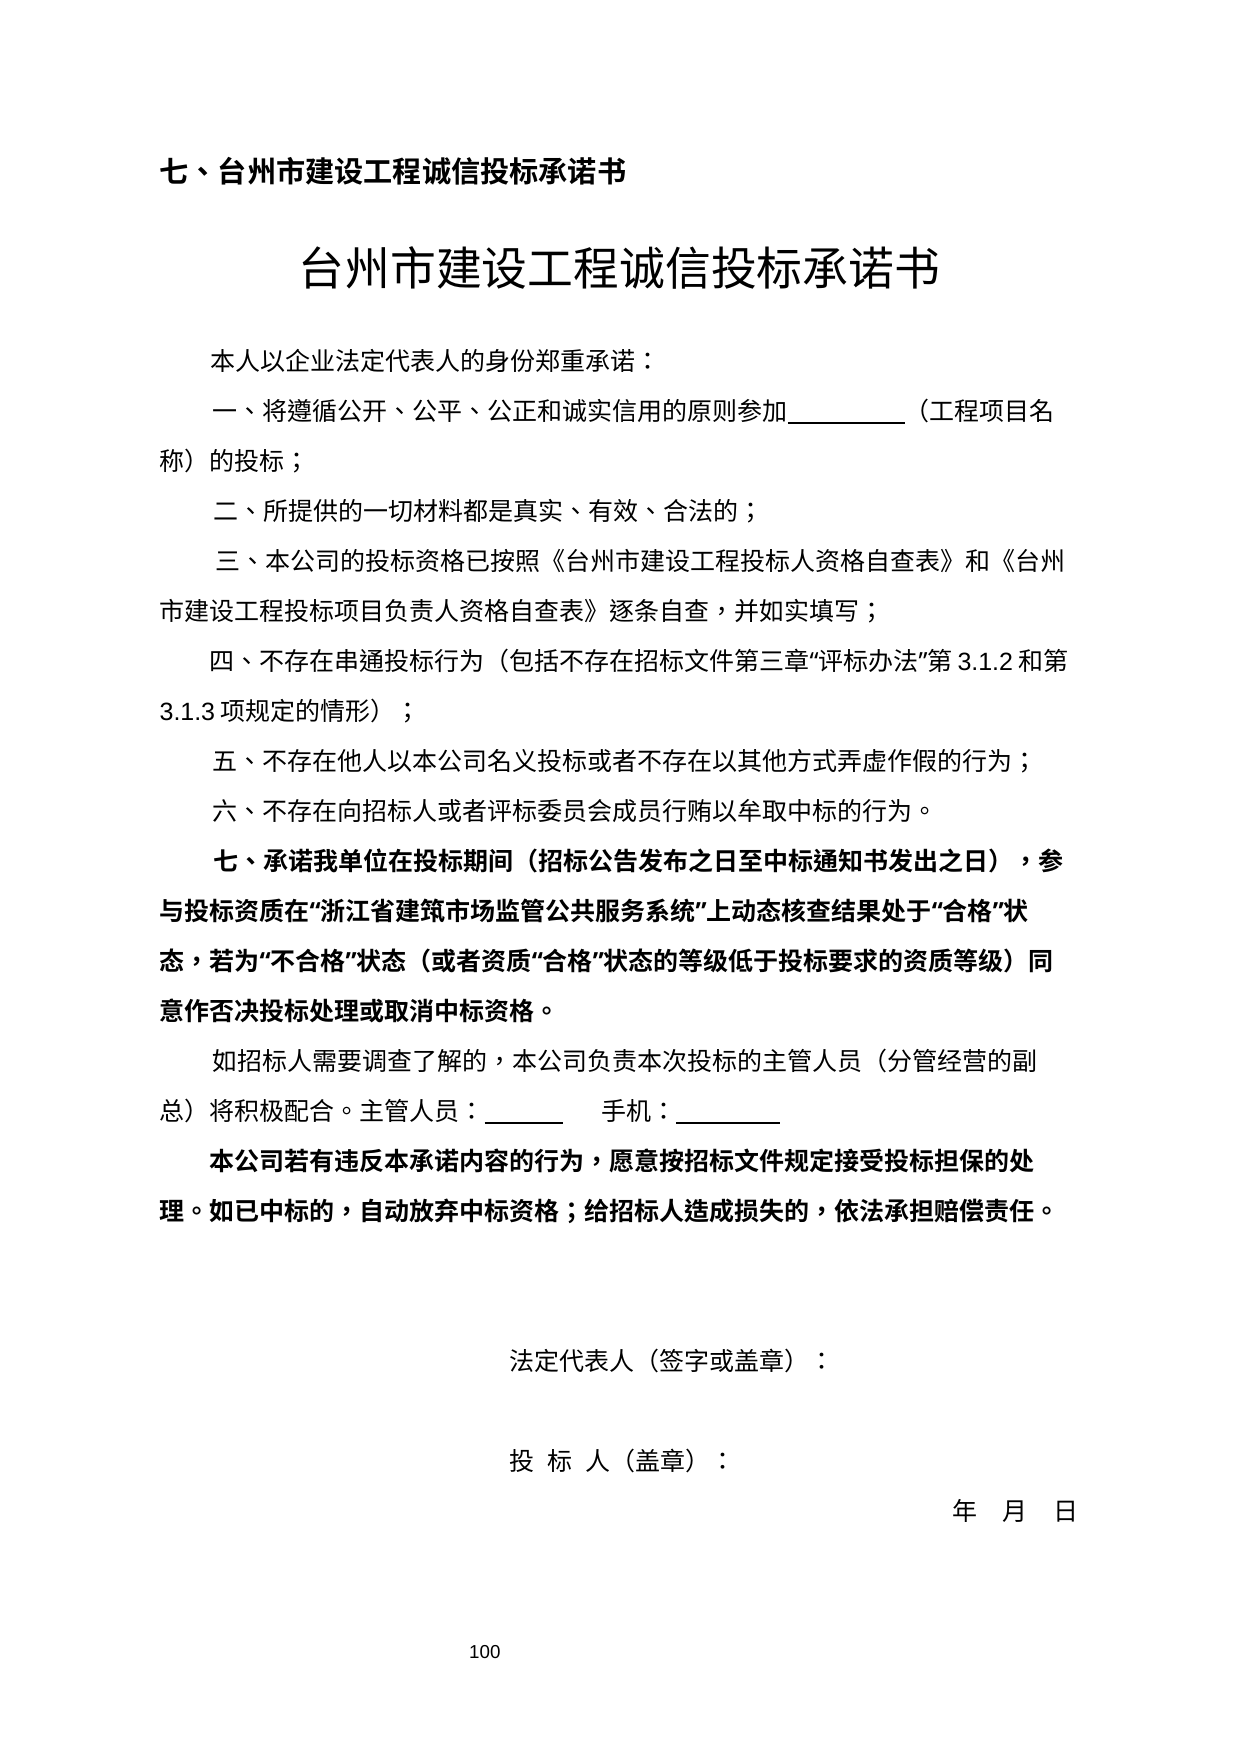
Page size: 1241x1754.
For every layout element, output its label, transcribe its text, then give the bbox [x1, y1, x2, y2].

text 五、不存在他人以本公司名义投标或者不存在以其他方式弄虚作假的行为； [159, 730, 1079, 780]
text 七、台州市建设工程诚信投标承诺书 [159, 149, 1079, 191]
text 二、所提供的一切材料都是真实、有效、合法的； [159, 480, 1079, 530]
text 年 月 日 [159, 1480, 1079, 1530]
text 如招标人需要调查了解的，本公司负责本次投标的主管人员（分管经营的副总）将积极配合。主管人员： 手机： [159, 1030, 1079, 1130]
text 投 标 人（盖章）： [159, 1430, 1079, 1480]
text 三、本公司的投标资格已按照《台州市建设工程投标人资格自查表》和《台州市建设工程投标项目负责人资格自查表》逐条自查，并如实填写； [159, 530, 1079, 630]
text 本人以企业法定代表人的身份郑重承诺： [159, 330, 1079, 380]
text 四、不存在串通投标行为（包括不存在招标文件第三章“评标办法”第3.1.2和第3.1.3项规定的情形）； [159, 630, 1079, 730]
text 本公司若有违反本承诺内容的行为，愿意按招标文件规定接受投标担保的处理。如已中标的，自动放弃中标资格；给招标人造成损失的，依法承担赔偿责任。 [159, 1130, 1079, 1230]
text 七、承诺我单位在投标期间（招标公告发布之日至中标通知书发出之日），参与投标资质在“浙江省建筑市场监管公共服务系统”上动态核查结果处于“合格”状态，若为“不合格”状态（或者资质“合格”状态的等级低于投标要求的资质等级）同意作否决投标处理或取消中标资格。 [159, 830, 1079, 1030]
text 六、不存在向招标人或者评标委员会成员行贿以牟取中标的行为。 [159, 780, 1079, 830]
text 台州市建设工程诚信投标承诺书 [159, 237, 1079, 299]
text 法定代表人（签字或盖章）： [159, 1330, 1079, 1380]
text 一、将遵循公开、公平、公正和诚实信用的原则参加 （工程项目名称）的投标； [159, 380, 1079, 480]
